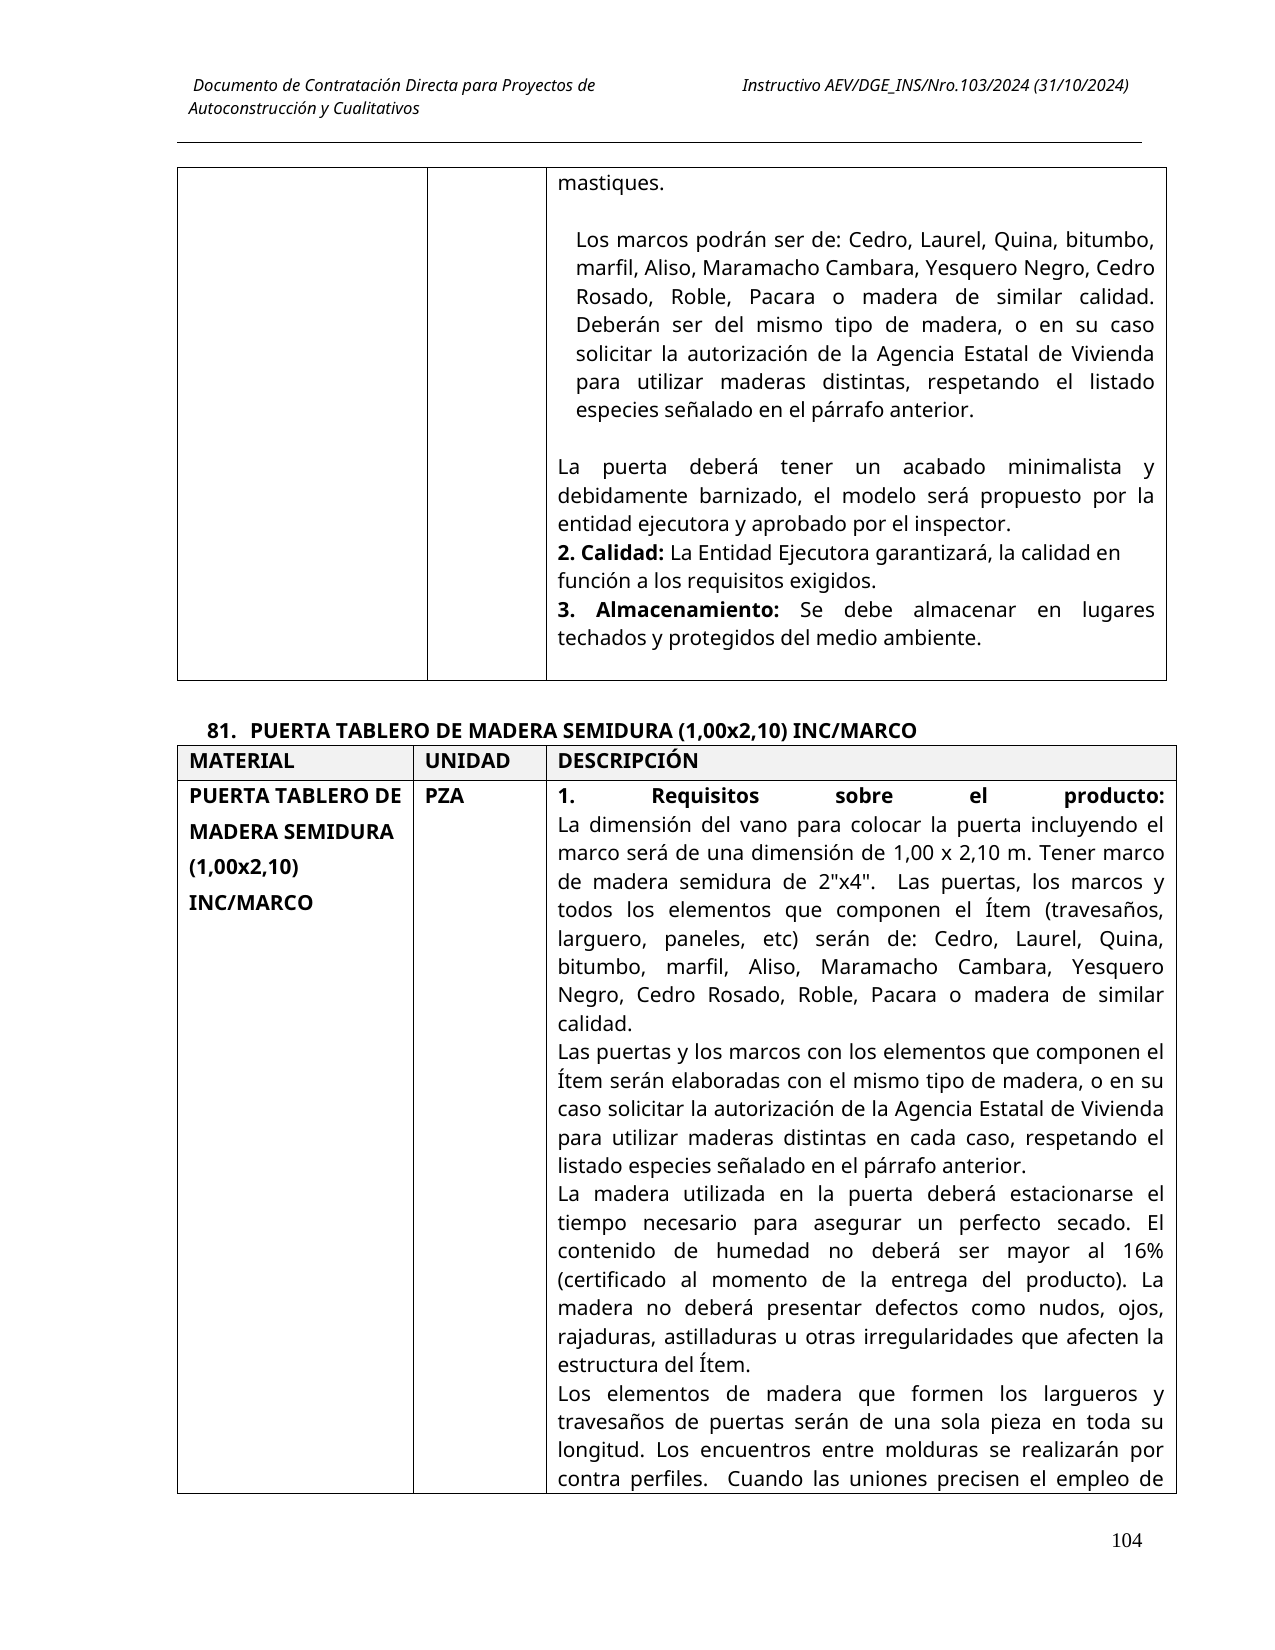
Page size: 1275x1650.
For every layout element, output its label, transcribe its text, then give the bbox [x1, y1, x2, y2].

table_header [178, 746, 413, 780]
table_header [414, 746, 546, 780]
list PUERTA TABLERO DE MADERA SEMIDURA (1,00x2,10) INC/MARCO [207, 717, 1142, 745]
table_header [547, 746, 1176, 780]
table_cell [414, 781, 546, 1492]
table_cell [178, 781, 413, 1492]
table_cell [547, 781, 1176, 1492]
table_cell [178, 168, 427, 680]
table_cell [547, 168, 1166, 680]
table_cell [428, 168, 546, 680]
